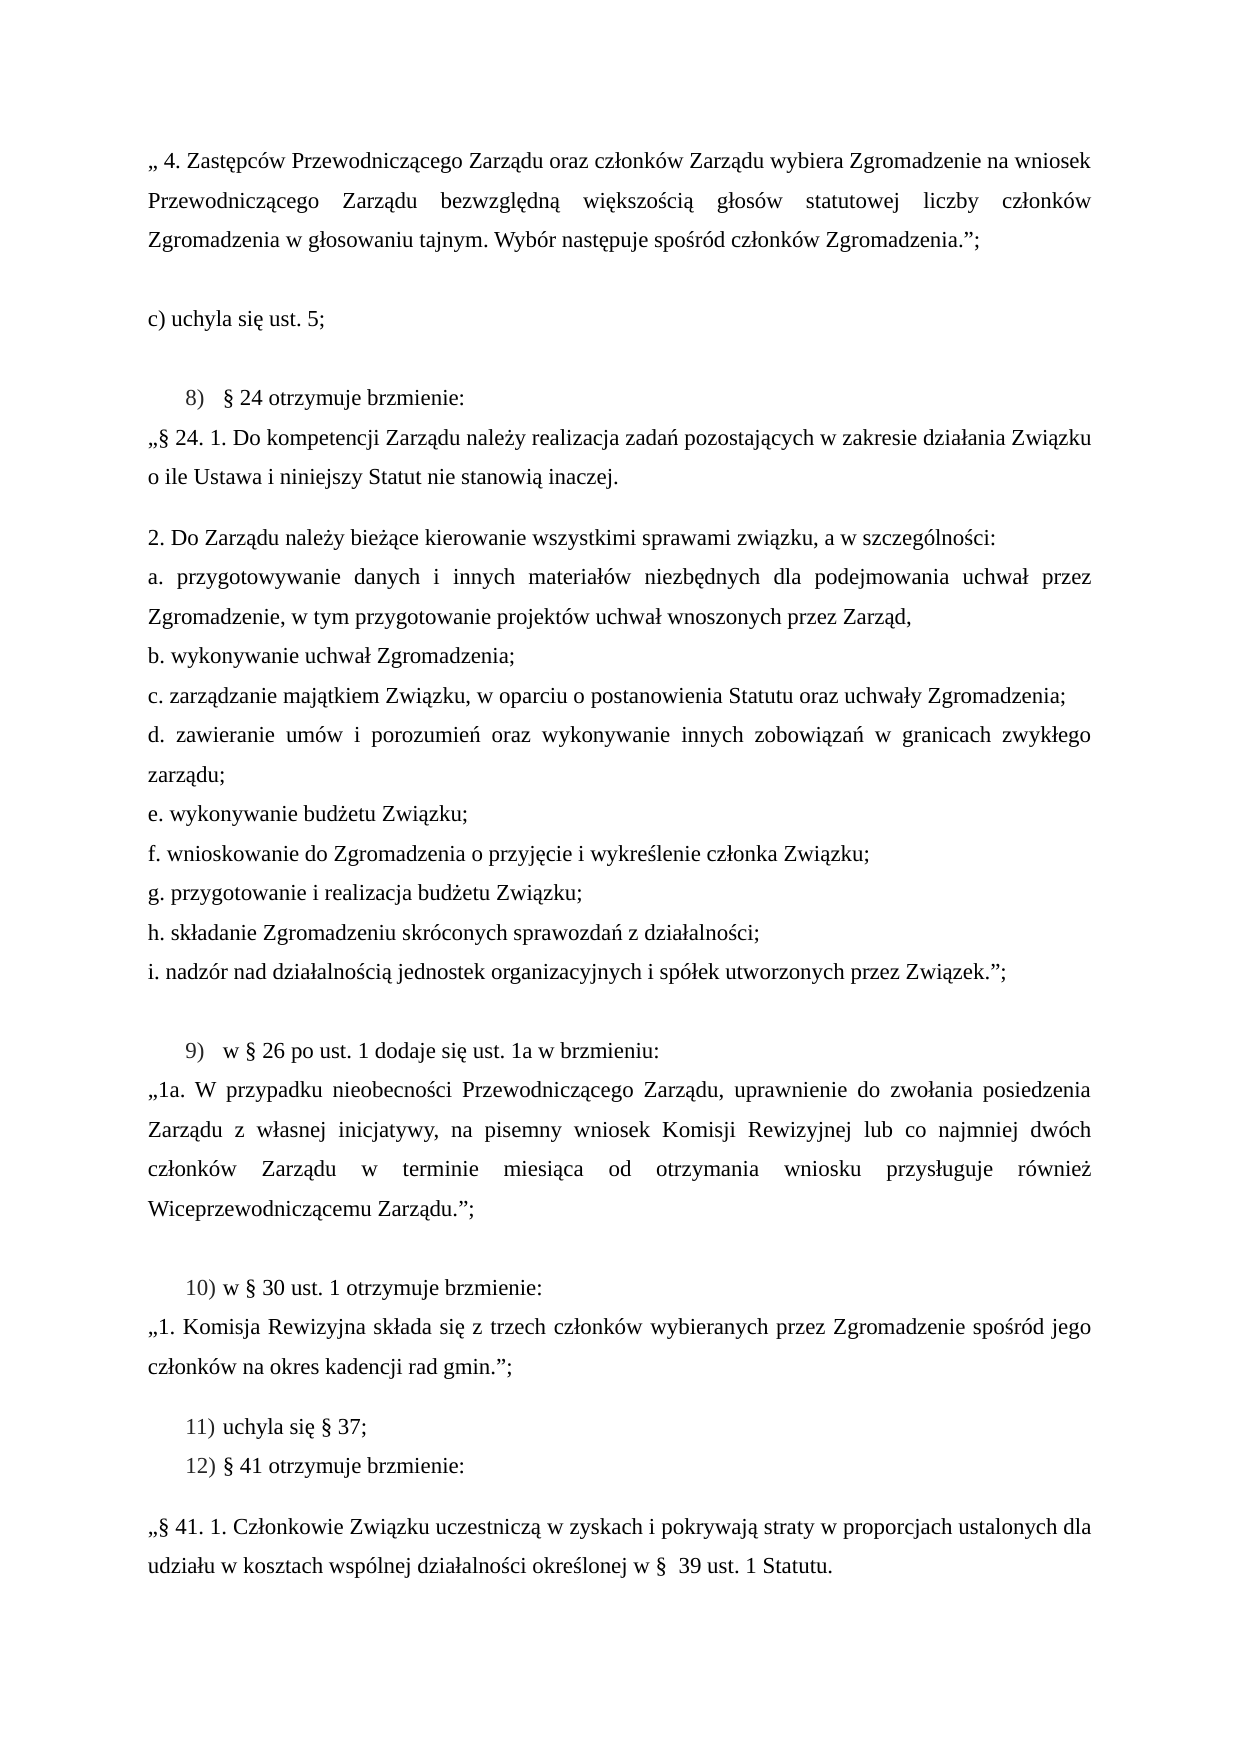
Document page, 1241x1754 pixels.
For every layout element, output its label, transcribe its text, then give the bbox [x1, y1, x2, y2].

list uchyla się § 37; [185, 1413, 1093, 1439]
text h. składanie Zgromadzeniu skróconych sprawozdań z działalności; [148, 918, 1093, 945]
text g. przygotowanie i realizacja budżetu Związku; [148, 879, 1093, 905]
text „1. Komisja Rewizyjna składa się z trzech członków wybieranych przez Zgromadzenie spośród jego członków na okres kadencji rad gmin.”; [148, 1313, 1093, 1379]
text 2. Do Zarządu należy bieżące kierowanie wszystkimi sprawami związku, a w szczególności: [148, 524, 1093, 550]
text i. nadzór nad działalnością jednostek organizacyjnych i spółek utworzonych przez Związek.”; [148, 958, 1093, 984]
list w § 26 po ust. 1 dodaje się ust. 1a w brzmieniu: [185, 1037, 1093, 1063]
text b. wykonywanie uchwał Zgromadzenia; [148, 642, 1093, 668]
text f. wnioskowanie do Zgromadzenia o przyjęcie i wykreślenie członka Związku; [148, 839, 1093, 866]
text c) uchyla się ust. 5; [148, 306, 1093, 332]
text „§ 24. 1. Do kompetencji Zarządu należy realizacja zadań pozostających w zakresie działania Związku o ile Ustawa i niniejszy Statut nie stanowią inaczej. [148, 424, 1093, 490]
text a. przygotowywanie danych i innych materiałów niezbędnych dla podejmowania uchwał przez Zgromadzenie, w tym przygotowanie projektów uchwał wnoszonych przez Zarząd, [148, 563, 1093, 629]
list § 24 otrzymuje brzmienie: [185, 384, 1093, 411]
text e. wykonywanie budżetu Związku; [148, 800, 1093, 826]
list § 41 otrzymuje brzmienie: [185, 1453, 1093, 1479]
text „§ 41. 1. Członkowie Związku uczestniczą w zyskach i pokrywają straty w proporcjach ustalonych dla udziału w kosztach wspólnej działalności określonej w § 39 ust. 1 Statutu. [148, 1513, 1093, 1579]
list w § 30 ust. 1 otrzymuje brzmienie: [185, 1274, 1093, 1300]
text c. zarządzanie majątkiem Związku, w oparciu o postanowienia Statutu oraz uchwały Zgromadzenia; [148, 682, 1093, 708]
text „ 4. Zastępców Przewodniczącego Zarządu oraz członków Zarządu wybiera Zgromadzenie na wniosek Przewodniczącego Zarządu bezwzględną większością głosów statutowej liczby członków Zgromadzenia w głosowaniu tajnym. Wybór następuje spośród członków Zgromadzenia.”; [148, 148, 1093, 253]
text „1a. W przypadku nieobecności Przewodniczącego Zarządu, uprawnienie do zwołania posiedzenia Zarządu z własnej inicjatywy, na pisemny wniosek Komisji Rewizyjnej lub co najmniej dwóch członków Zarządu w terminie miesiąca od otrzymania wniosku przysługuje również Wiceprzewodniczącemu Zarządu.”; [148, 1076, 1093, 1221]
text d. zawieranie umów i porozumień oraz wykonywanie innych zobowiązań w granicach zwykłego zarządu; [148, 721, 1093, 787]
